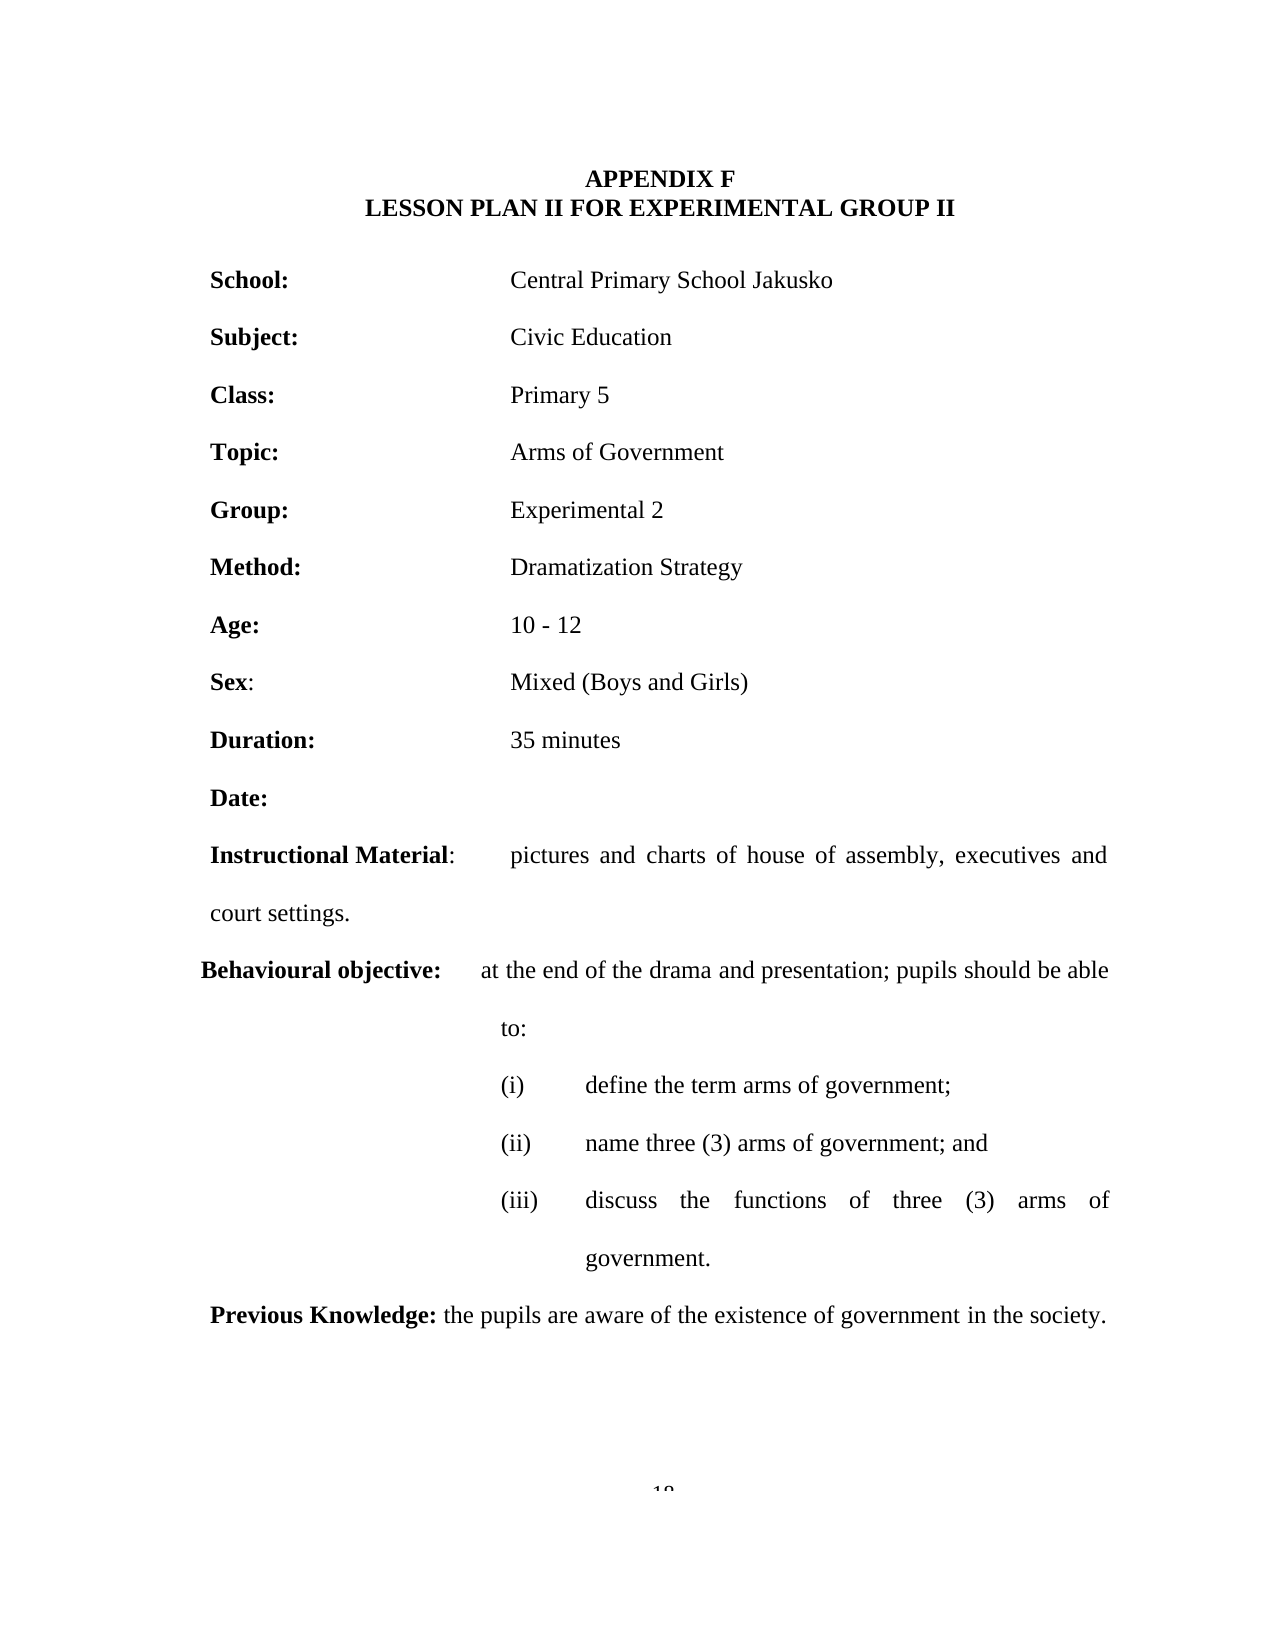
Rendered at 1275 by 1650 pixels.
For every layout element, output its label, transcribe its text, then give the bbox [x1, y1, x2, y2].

text Group: Experimental 2 [210, 495, 1179, 524]
text Previous Knowledge: the pupils are aware of the existence of government in the society. [210, 1300, 1179, 1329]
text Subject: Civic Education [210, 322, 1179, 351]
text Topic: Arms of Government [210, 437, 1179, 466]
text Sex: Mixed (Boys and Girls) [210, 667, 1179, 696]
text Class: Primary 5 [210, 380, 1179, 408]
list define the term arms of government; [501, 1070, 1179, 1099]
subtitle APPENDIX F [240, 165, 1080, 193]
text Instructional Material: pictures and charts of house of assembly, executives and court settings. [210, 840, 1109, 926]
list name three (3) arms of government; and [501, 1128, 1179, 1156]
list discuss the functions of three (3) arms of government. [501, 1185, 1110, 1271]
text School: Central Primary School Jakusko [210, 265, 1179, 293]
text Behavioural objective: at the end of the drama and presentation; pupils should be able [201, 955, 1179, 984]
text Method: Dramatization Strategy [210, 552, 1179, 581]
text Age: 10 - 12 [210, 610, 1179, 639]
subtitle Date: [210, 783, 1179, 812]
text LESSON PLAN II FOR EXPERIMENTAL GROUP II [240, 193, 1080, 222]
text to: [501, 1013, 1179, 1041]
text Duration: 35 minutes [210, 725, 1179, 754]
